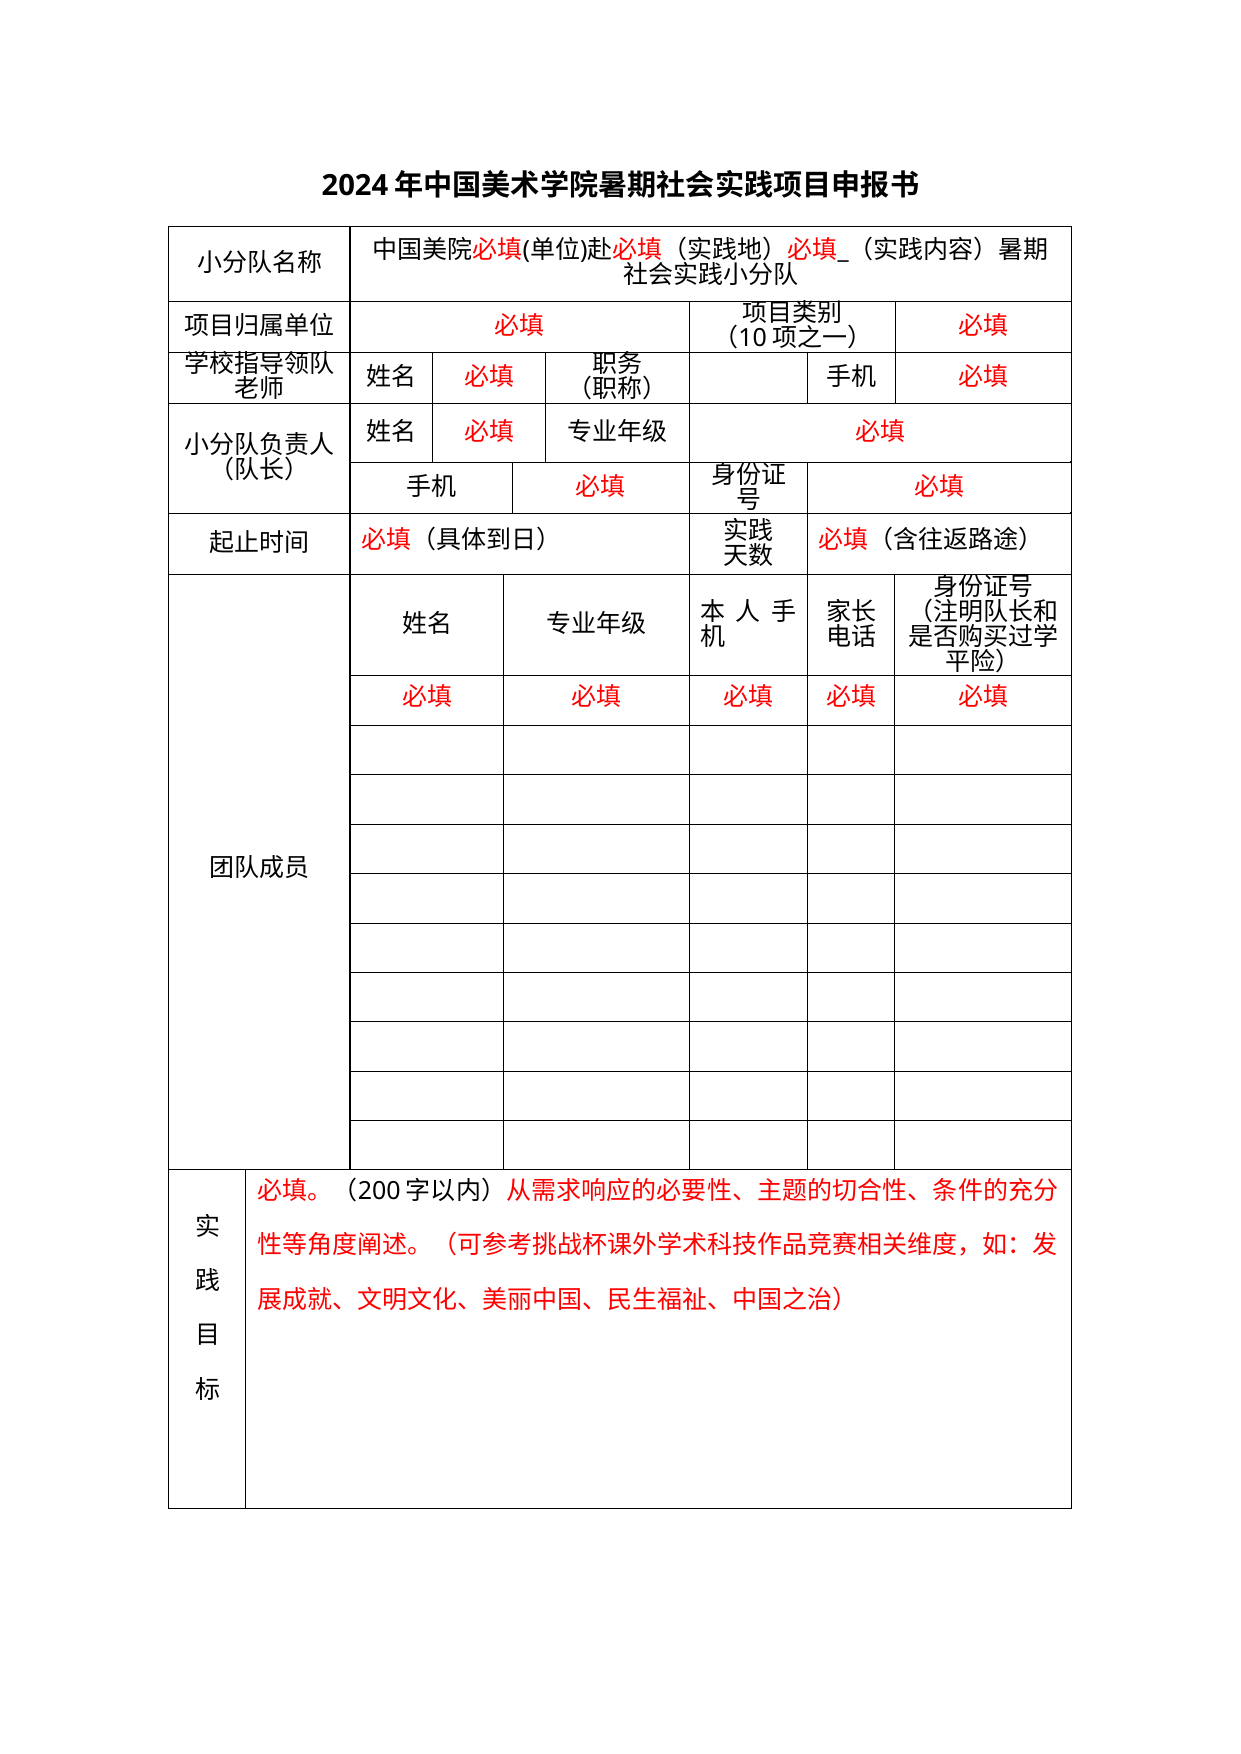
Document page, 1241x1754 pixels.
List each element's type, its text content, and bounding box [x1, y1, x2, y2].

table_cell 必填。（200字以内）从需求响应的必要性、主题的切合性、条件的充分性等角度阐述。（可参考挑战杯课外学术科技作品竞赛相关维度，如：发展成就、文明文化、美丽中国、民生福祉、中国之治） [246, 1170, 1071, 1508]
table_cell [351, 726, 503, 774]
table_cell 必填 [896, 302, 1071, 352]
table_cell 项目归属单位 [169, 302, 349, 352]
table_cell 必填 [351, 676, 503, 725]
table_cell 实践 天数 [690, 514, 807, 574]
table_cell [504, 1022, 689, 1071]
table_cell [808, 1121, 894, 1169]
table_cell [351, 775, 503, 824]
table_cell 姓名 [351, 404, 432, 462]
table_cell [690, 1121, 807, 1169]
table_cell [504, 874, 689, 922]
table_cell 必填 [690, 676, 807, 725]
table_cell 专业年级 [546, 404, 689, 462]
table_cell [895, 1022, 1071, 1071]
table_cell [895, 775, 1071, 824]
table_cell 必填 [690, 404, 1071, 462]
table_cell [808, 973, 894, 1021]
table_cell [808, 1072, 894, 1120]
table_cell 身份证号 （注明队长和是否购买过学平险） [895, 575, 1071, 675]
table_cell 必填 [351, 302, 689, 352]
table_cell [351, 924, 503, 972]
table_cell 必填 [808, 676, 894, 725]
table_cell 必填 [895, 676, 1071, 725]
table_cell 起止时间 [169, 514, 349, 574]
table_cell [895, 1121, 1071, 1169]
table_cell [895, 874, 1071, 922]
table_cell 团队成员 [169, 575, 349, 1169]
table_cell [895, 973, 1071, 1021]
table_cell [351, 825, 503, 873]
table_cell 手机 [808, 353, 895, 403]
table_cell 姓名 [351, 353, 432, 403]
table_cell [690, 874, 807, 922]
table_cell 身份证号 [690, 463, 807, 513]
table_cell 家长 电话 [808, 575, 894, 675]
table_cell [351, 874, 503, 922]
table_cell [808, 924, 894, 972]
table_cell 手机 [351, 463, 512, 513]
table_cell 必填（含往返路途） [808, 514, 1071, 574]
table_cell [504, 726, 689, 774]
table_cell 专业年级 [504, 575, 689, 675]
table_cell 实 践 目 标 [169, 1170, 245, 1508]
table_cell [690, 1022, 807, 1071]
table_cell 必填 [433, 353, 545, 403]
table_cell 必填 [896, 353, 1071, 403]
table_cell [504, 775, 689, 824]
table_cell [504, 924, 689, 972]
table_header 中国美院必填(单位)赴必填（实践地）必填_（实践内容）暑期社会实践小分队 [351, 227, 1071, 301]
table_cell [351, 1022, 503, 1071]
table_cell 小分队负责人（队长） [169, 404, 349, 513]
table_cell [504, 1072, 689, 1120]
table_cell [808, 1022, 894, 1071]
table_cell [690, 775, 807, 824]
table_cell [895, 726, 1071, 774]
table_cell [808, 726, 894, 774]
table_cell 必填 [504, 676, 689, 725]
table_cell [895, 1072, 1071, 1120]
table_cell [351, 1121, 503, 1169]
table_cell 学校指导领队老师 [169, 353, 349, 403]
table_cell 职务 （职称） [546, 353, 689, 403]
table_cell [351, 1072, 503, 1120]
table_cell [895, 825, 1071, 873]
table_cell [690, 353, 807, 403]
table_cell 项目类别 （10项之一） [690, 302, 895, 352]
table_cell [895, 924, 1071, 972]
table_cell 必填 [513, 463, 689, 513]
table_cell [504, 825, 689, 873]
table_cell 必填 [433, 404, 545, 462]
table_cell [808, 825, 894, 873]
table_cell [808, 775, 894, 824]
text 2024年中国美术学院暑期社会实践项目申报书 [187, 162, 1053, 204]
table_cell [690, 973, 807, 1021]
table_cell [690, 726, 807, 774]
table_cell [504, 1121, 689, 1169]
table_cell [690, 825, 807, 873]
table_cell [504, 973, 689, 1021]
table_cell 必填 [808, 463, 1071, 513]
table_cell 姓名 [351, 575, 503, 675]
table_cell [690, 924, 807, 972]
table_cell 本人手机 [690, 575, 807, 675]
table_cell [808, 874, 894, 922]
table_cell [690, 1072, 807, 1120]
table_cell [351, 973, 503, 1021]
table_header 小分队名称 [169, 227, 349, 301]
table_cell 必填（具体到日） [351, 514, 689, 574]
